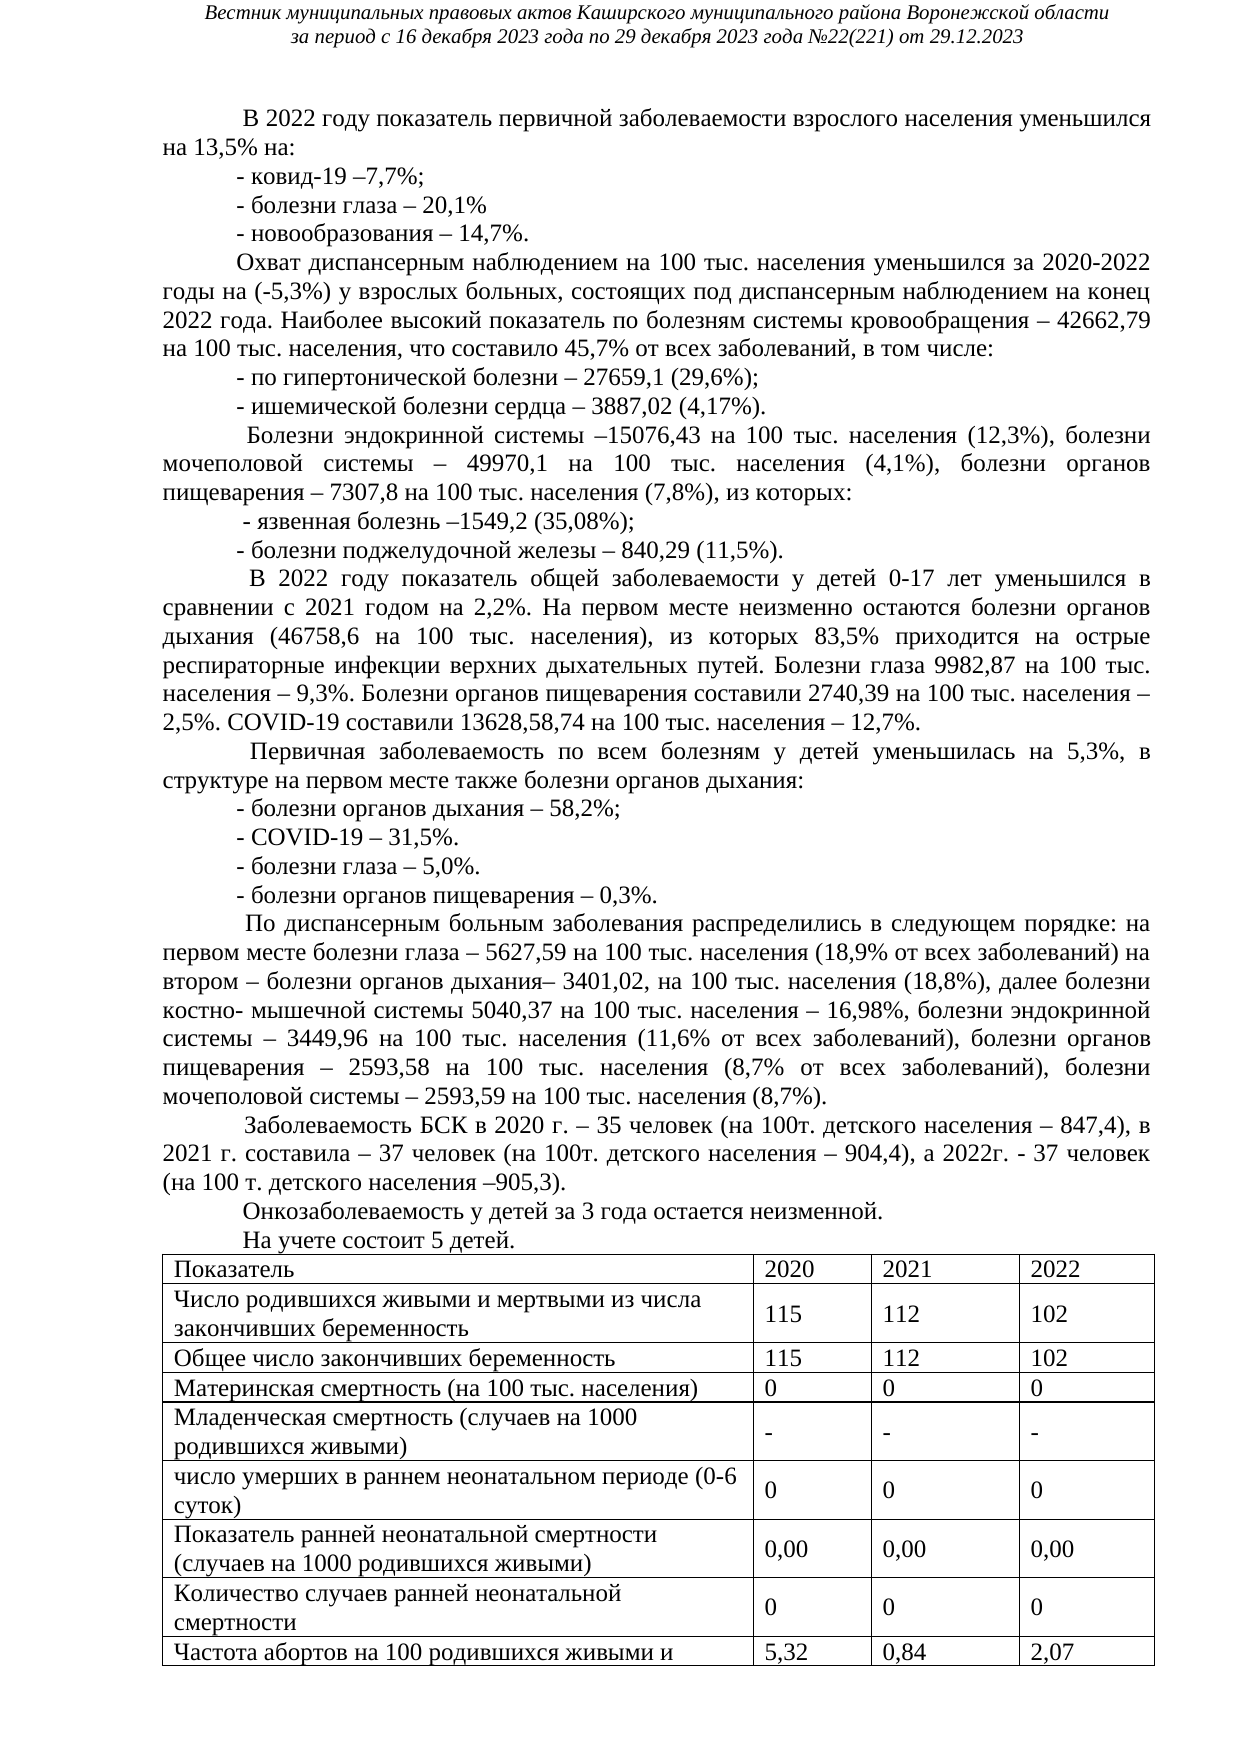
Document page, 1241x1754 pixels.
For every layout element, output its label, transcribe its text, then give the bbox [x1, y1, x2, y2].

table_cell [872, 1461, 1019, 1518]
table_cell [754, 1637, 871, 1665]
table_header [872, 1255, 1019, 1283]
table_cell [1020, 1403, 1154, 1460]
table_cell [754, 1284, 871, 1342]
text - COVID-19 – 31,5%. [162, 822, 1152, 851]
text - ковид-19 –7,7%; [162, 161, 1152, 190]
text - ишемической болезни сердца – 3887,02 (4,17%). [162, 391, 1152, 420]
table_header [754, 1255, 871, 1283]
text - болезни глаза – 20,1% [162, 190, 1152, 218]
text - новообразования – 14,7%. [162, 218, 1152, 247]
text Первичная заболеваемость по всем болезням у детей уменьшилась на 5,3%, в структуре на первом месте также болезни органов дыхания: [162, 736, 1152, 793]
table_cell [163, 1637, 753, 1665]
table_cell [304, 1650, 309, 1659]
text - болезни органов дыхания – 58,2%; [162, 793, 1152, 822]
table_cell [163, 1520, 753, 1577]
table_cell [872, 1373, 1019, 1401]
text Охват диспансерным наблюдением на 100 тыс. населения уменьшился за 2020-2022 годы на (-5,3%) у взрослых больных, состоящих под диспансерным наблюдением на конец 2022 года. Наиболее высокий показатель по болезням системы кровообращения – 42662,79 на 100 тыс. населения, что составило 45,7% от всех заболеваний, в том числе: [162, 247, 1152, 362]
text - язвенная болезнь –1549,2 (35,08%); [162, 506, 1152, 535]
text По диспансерным больным заболевания распределились в следующем порядке: на первом месте болезни глаза – 5627,59 на 100 тыс. населения (18,9% от всех заболеваний) на втором – болезни органов дыхания– 3401,02, на 100 тыс. населения (18,8%), далее болезни костно- мышечной системы 5040,37 на 100 тыс. населения – 16,98%, болезни эндокринной системы – 3449,96 на 100 тыс. населения (11,6% от всех заболеваний), болезни органов пищеварения – 2593,58 на 100 тыс. населения (8,7% от всех заболеваний), болезни мочеполовой системы – 2593,59 на 100 тыс. населения (8,7%). [162, 908, 1152, 1110]
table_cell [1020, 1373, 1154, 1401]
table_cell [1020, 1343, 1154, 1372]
text - болезни органов пищеварения – 0,3%. [162, 880, 1152, 908]
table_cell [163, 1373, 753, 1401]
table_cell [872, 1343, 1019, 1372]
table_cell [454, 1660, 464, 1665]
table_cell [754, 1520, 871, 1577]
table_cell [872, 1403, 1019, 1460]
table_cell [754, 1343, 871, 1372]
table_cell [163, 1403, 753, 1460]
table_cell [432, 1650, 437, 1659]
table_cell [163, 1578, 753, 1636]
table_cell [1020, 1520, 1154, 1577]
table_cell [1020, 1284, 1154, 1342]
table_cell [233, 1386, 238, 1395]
text - болезни глаза – 5,0%. [162, 851, 1152, 880]
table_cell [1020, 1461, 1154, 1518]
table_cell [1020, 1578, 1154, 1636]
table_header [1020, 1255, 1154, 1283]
text В 2022 году показатель общей заболеваемости у детей 0-17 лет уменьшился в сравнении с 2021 годом на 2,2%. На первом месте неизменно остаются болезни органов дыхания (46758,6 на 100 тыс. населения), из которых 83,5% приходится на острые респираторные инфекции верхних дыхательных путей. Болезни глаза 9982,87 на 100 тыс. населения – 9,3%. Болезни органов пищеварения составили 2740,39 на 100 тыс. населения – 2,5%. COVID-19 составили 13628,58,74 на 100 тыс. населения – 12,7%. [162, 563, 1152, 736]
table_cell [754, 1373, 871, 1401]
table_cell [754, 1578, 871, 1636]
text Онкозаболеваемость у детей за 3 года остается неизменной. [162, 1196, 1152, 1225]
text - по гипертонической болезни – 27659,1 (29,6%); [162, 362, 1152, 391]
text Заболеваемость БСК в 2020 г. – 35 человек (на 100т. детского населения – 847,4), в 2021 г. составила – 37 человек (на 100т. детского населения – 904,4), а 2022г. - 37 человек (на 100 т. детского населения –905,3). [162, 1110, 1152, 1196]
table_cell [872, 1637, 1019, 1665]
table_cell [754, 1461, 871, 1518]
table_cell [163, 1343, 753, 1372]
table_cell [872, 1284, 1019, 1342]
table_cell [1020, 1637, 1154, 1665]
text - болезни поджелудочной железы – 840,29 (11,5%). [162, 535, 1152, 563]
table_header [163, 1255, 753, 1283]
text На учете состоит 5 детей. [162, 1225, 1152, 1253]
text Болезни эндокринной системы –15076,43 на 100 тыс. населения (12,3%), болезни мочеполовой системы – 49970,1 на 100 тыс. населения (4,1%), болезни органов пищеварения – 7307,8 на 100 тыс. населения (7,8%), из которых: [162, 420, 1152, 506]
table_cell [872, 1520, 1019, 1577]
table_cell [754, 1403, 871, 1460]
text В 2022 году показатель первичной заболеваемости взрослого населения уменьшился на 13,5% на: [162, 103, 1152, 161]
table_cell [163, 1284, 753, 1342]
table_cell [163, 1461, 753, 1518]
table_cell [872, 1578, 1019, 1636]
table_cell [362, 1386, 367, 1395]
